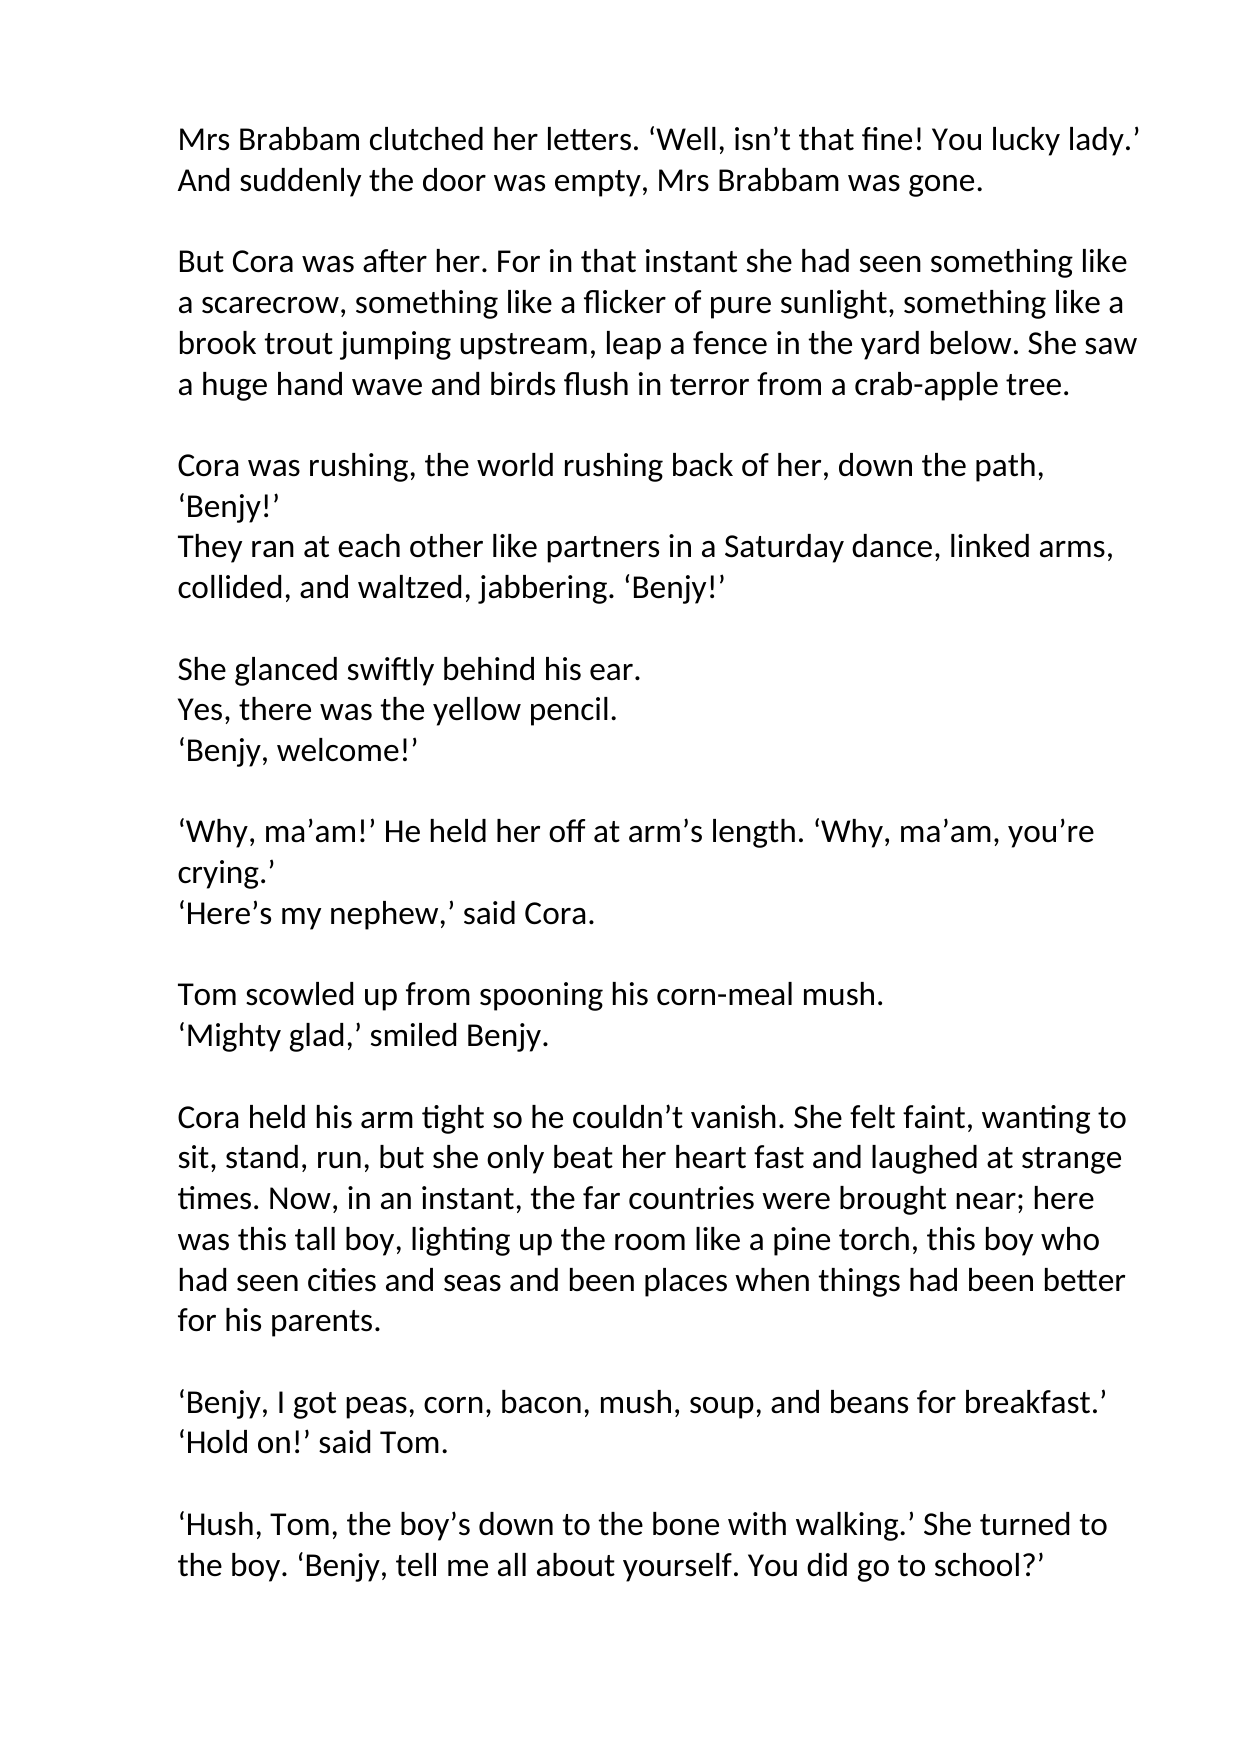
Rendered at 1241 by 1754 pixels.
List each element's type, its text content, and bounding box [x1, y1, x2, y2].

text She glanced swiftly behind his ear. [177, 648, 1152, 688]
text Cora was rushing, the world rushing back of her, down the path, ‘Benjy!’ [177, 444, 1152, 525]
text But Cora was after her. For in that instant she had seen something like a scarecrow, something like a flicker of pure sunlight, something like a brook trout jumping upstream, leap a fence in the yard below. She saw a huge hand wave and birds flush in terror from a crab-apple tree. [177, 240, 1152, 403]
text ‘Hush, Tom, the boy’s down to the bone with walking.’ She turned to the boy. ‘Benjy, tell me all about yourself. You did go to school?’ [177, 1503, 1152, 1584]
text ‘Why, ma’am!’ He held her off at arm’s length. ‘Why, ma’am, you’re crying.’ [177, 811, 1152, 892]
text ‘Benjy, welcome!’ [177, 729, 1152, 770]
text ‘Mighty glad,’ smiled Benjy. [177, 1014, 1152, 1055]
text ‘Hold on!’ said Tom. [177, 1421, 1152, 1462]
text ‘Benjy, I got peas, corn, bacon, mush, soup, and beans for breakfast.’ [177, 1381, 1152, 1421]
text They ran at each other like partners in a Saturday dance, linked arms, collided, and waltzed, jabbering. ‘Benjy!’ [177, 525, 1152, 607]
text ‘Here’s my nephew,’ said Cora. [177, 892, 1152, 933]
text Tom scowled up from spooning his corn-meal mush. [177, 973, 1152, 1014]
text Yes, there was the yellow pencil. [177, 688, 1152, 729]
text Cora held his arm tight so he couldn’t vanish. She felt faint, wanting to sit, stand, run, but she only beat her heart fast and laughed at strange times. Now, in an instant, the far countries were brought near; here was this tall boy, lighting up the room like a pine torch, this boy who had seen cities and seas and been places when things had been better for his parents. [177, 1096, 1152, 1340]
text Mrs Brabbam clutched her letters. ‘Well, isn’t that fine! You lucky lady.’ And suddenly the door was empty, Mrs Brabbam was gone. [177, 118, 1152, 199]
